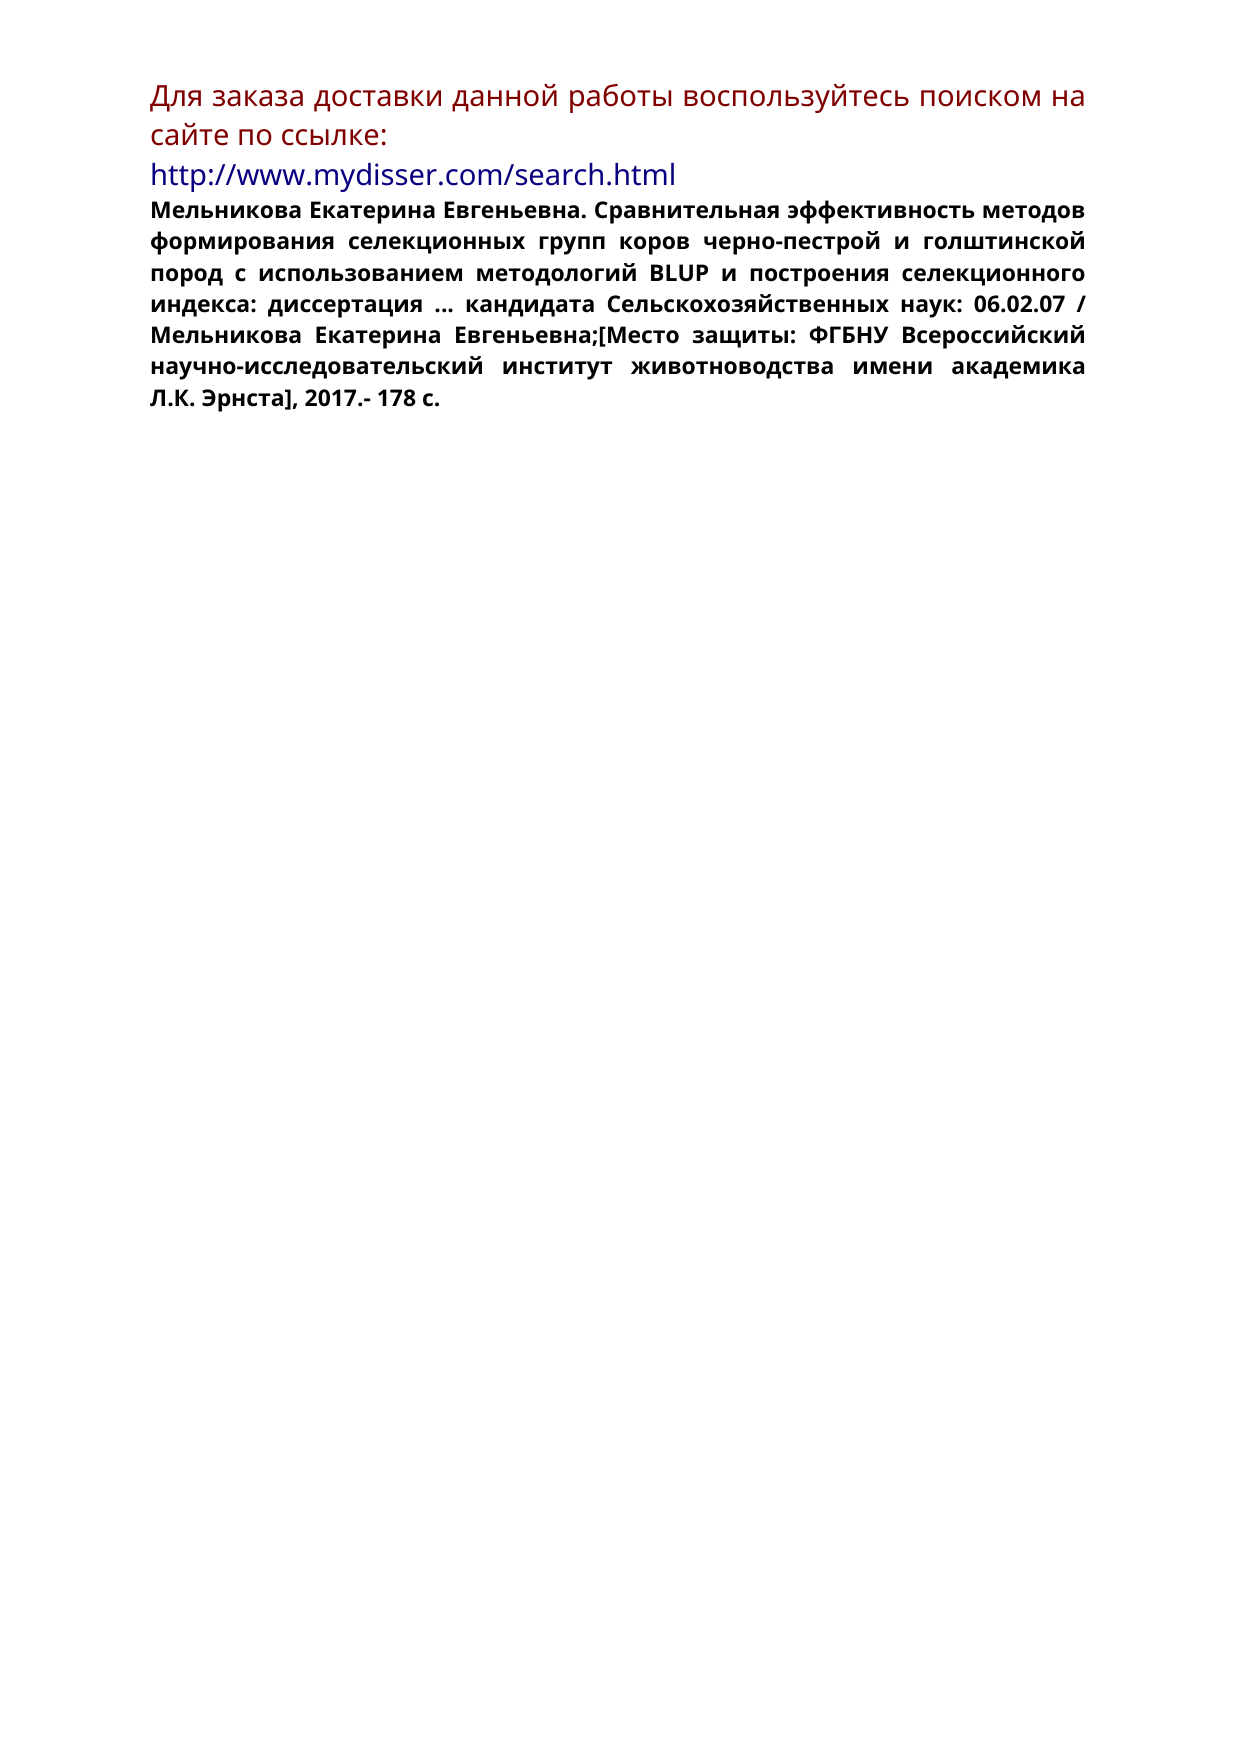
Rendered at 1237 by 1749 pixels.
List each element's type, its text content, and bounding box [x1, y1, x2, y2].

text Мельникова Екатерина Евгеньевна. Сравнительная эффективность методов формирования селекционных групп коров черно-пестрой и голштинской пород с использованием методологий BLUP и построения селекционного индекса: диссертация ... кандидата Сельскохозяйственных наук: 06.02.07 / Мельникова Екатерина Евгеньевна;[Место защиты: ФГБНУ Всероссийский научно-исследовательский институт животноводства имени академика Л.К. Эрнста], 2017.- 178 с. [150, 194, 1086, 413]
